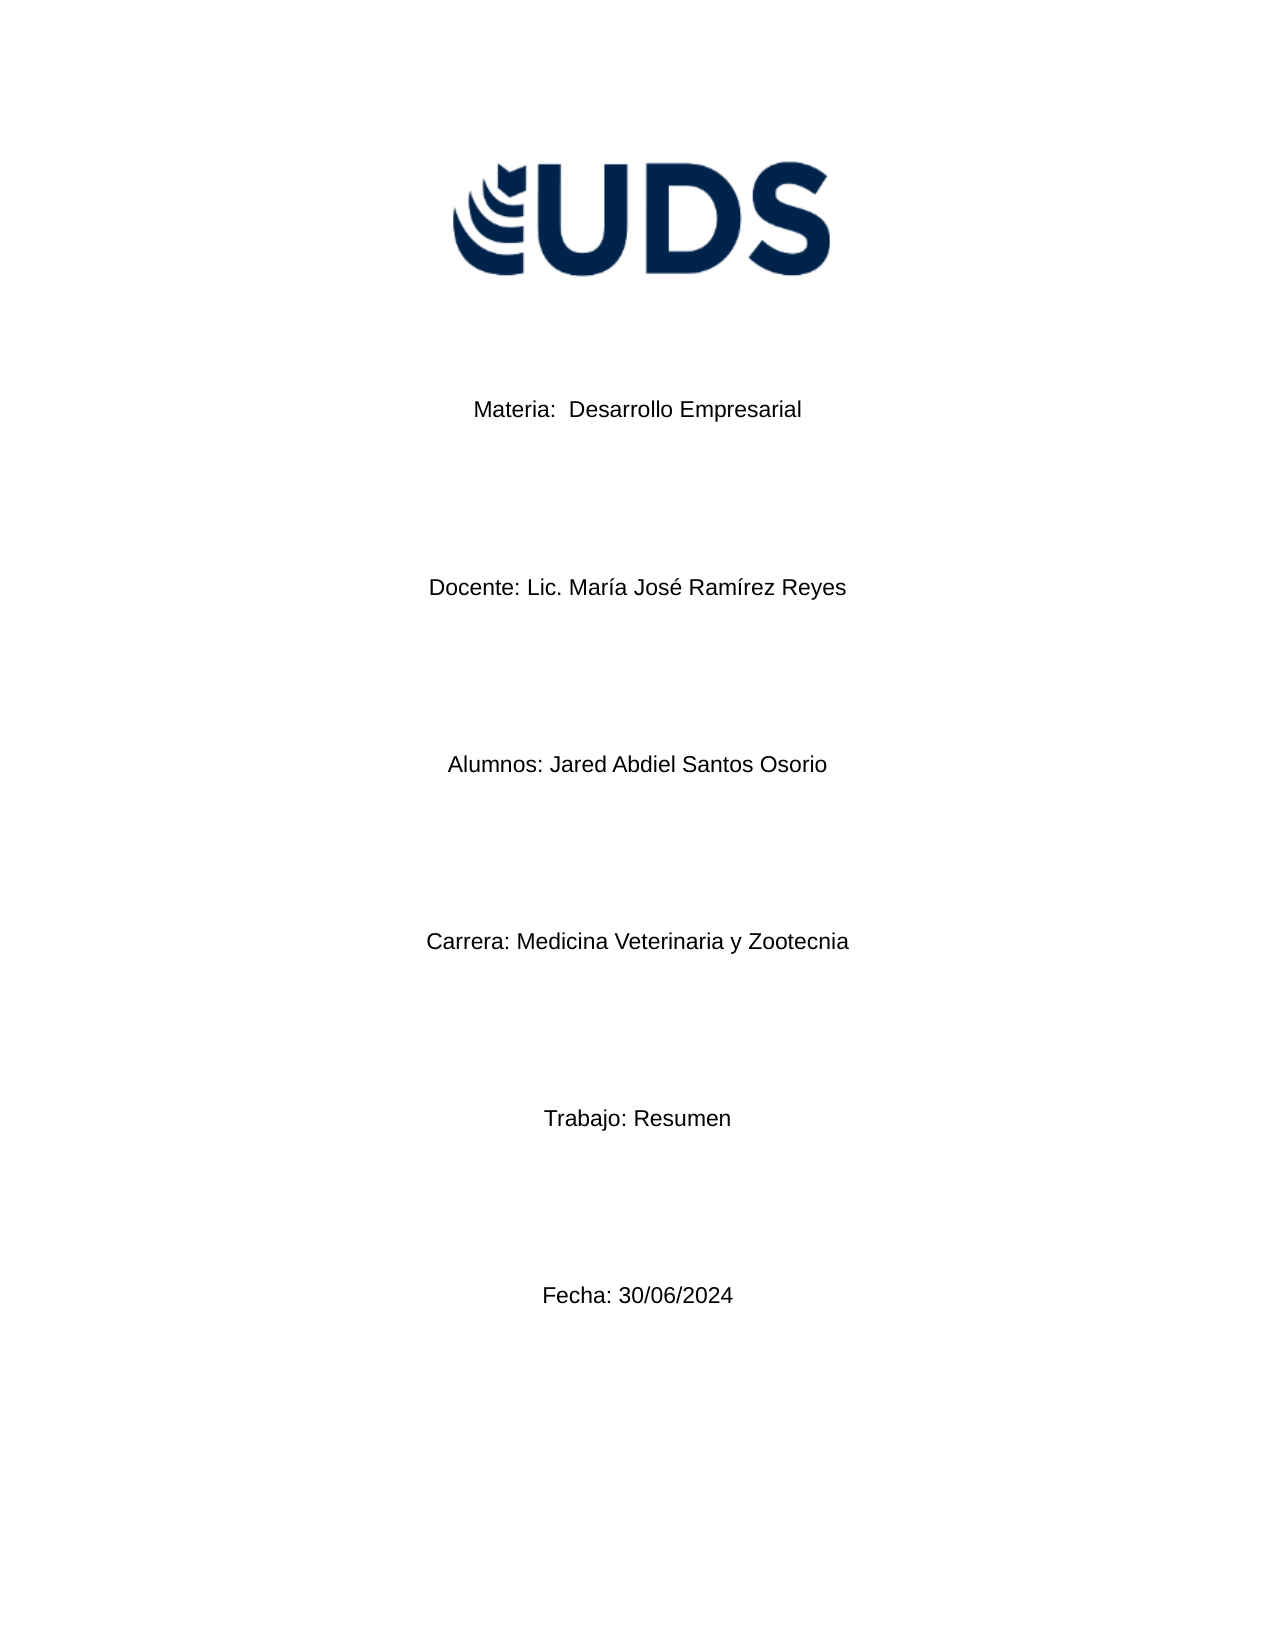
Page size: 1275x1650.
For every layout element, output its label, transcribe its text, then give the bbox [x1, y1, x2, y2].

text Fecha: 30/06/2024 [177, 1282, 1098, 1308]
text Materia: Desarrollo Empresarial [177, 396, 1098, 423]
text Carrera: Medicina Veterinaria y Zootecnia [177, 928, 1098, 954]
text Docente: Lic. María José Ramírez Reyes [177, 573, 1098, 600]
picture [445, 147, 830, 290]
text Trabajo: Resumen [177, 1105, 1098, 1131]
text Alumnos: Jared Abdiel Santos Osorio [177, 751, 1098, 777]
